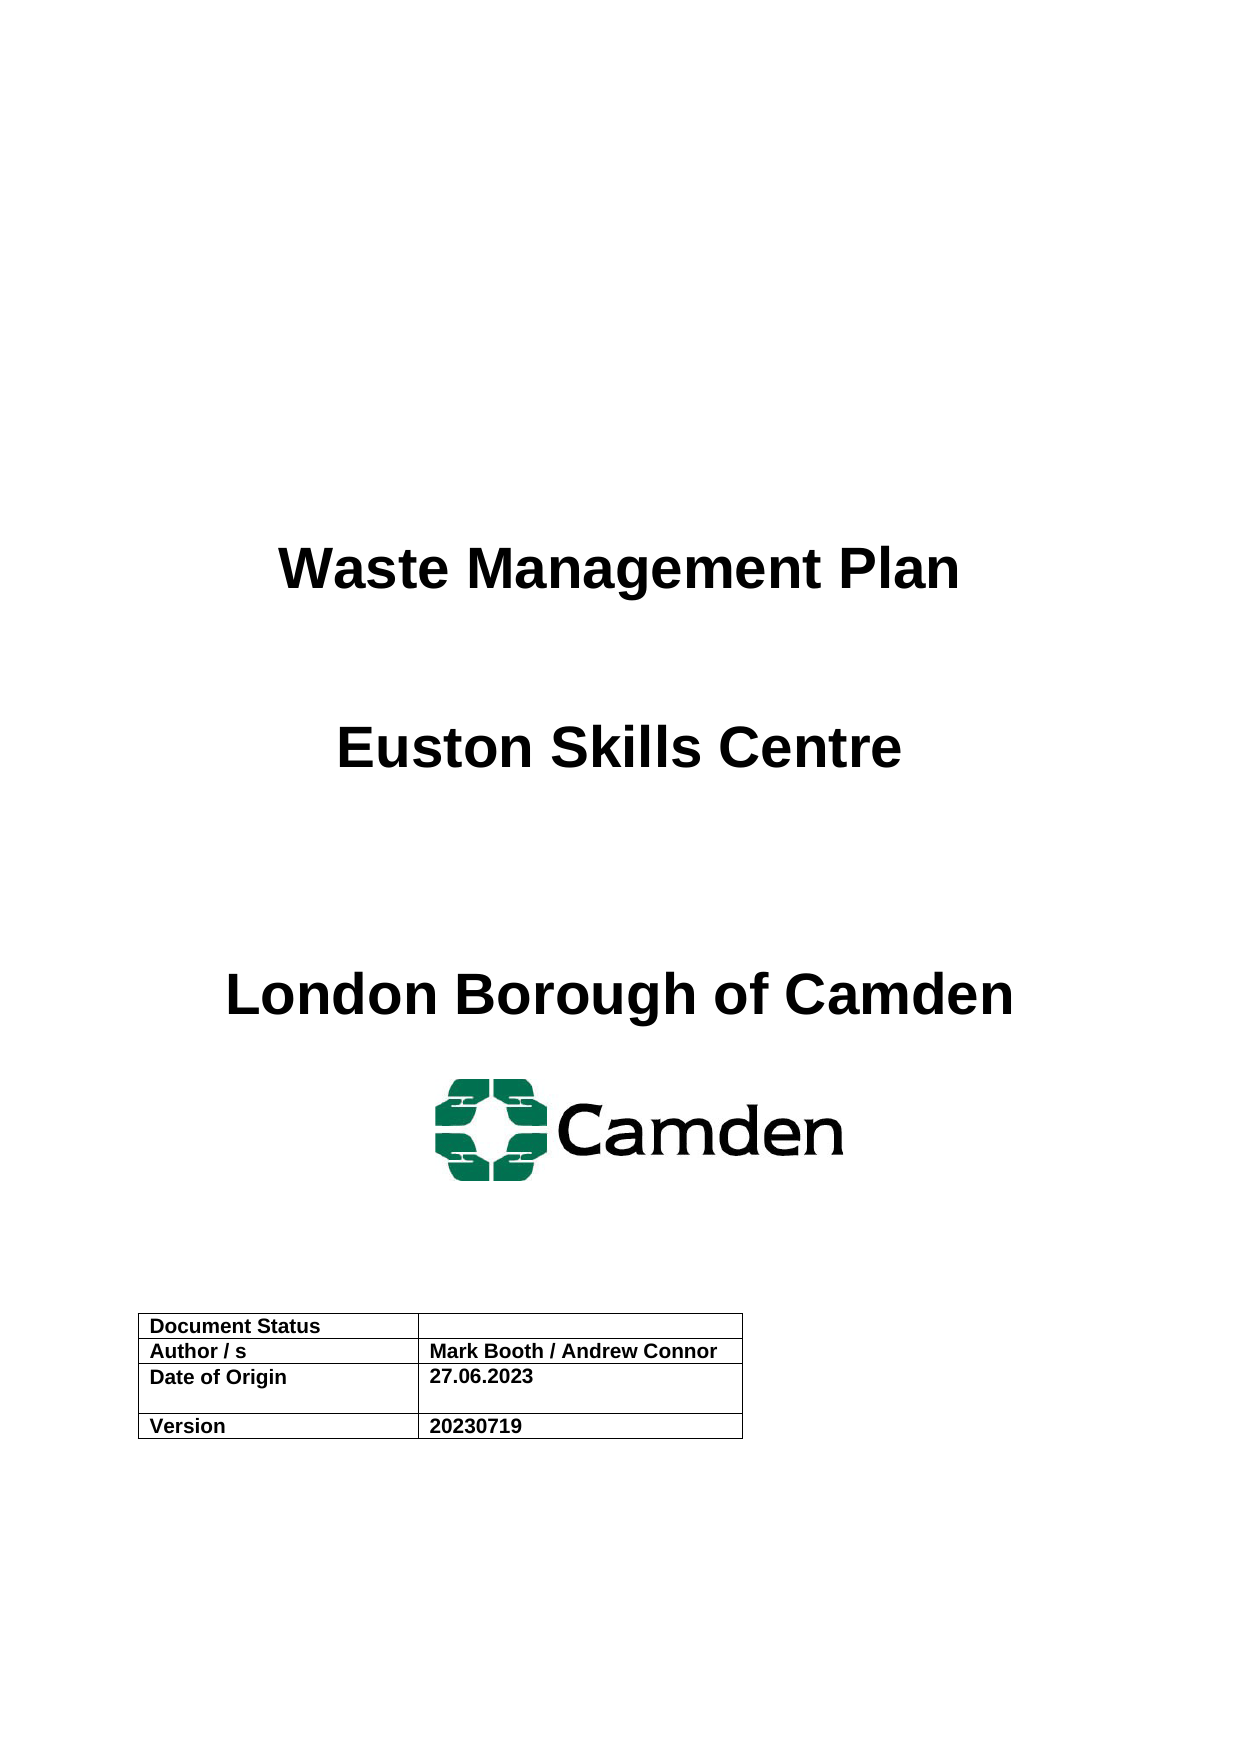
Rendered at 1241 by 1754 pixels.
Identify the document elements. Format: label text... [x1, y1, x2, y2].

table_cell Author / s [139, 1339, 418, 1363]
picture [435, 1079, 844, 1181]
text London Borough of Camden [137, 960, 1103, 1027]
text Euston Skills Centre [137, 712, 1103, 779]
table_cell Date of Origin [139, 1364, 418, 1413]
table_cell Mark Booth / Andrew Connor [419, 1339, 742, 1363]
table_cell 27.06.2023 [419, 1364, 742, 1413]
table_header [419, 1314, 742, 1338]
table_cell 20230719 [419, 1414, 742, 1438]
table_header Document Status [139, 1314, 418, 1338]
table_cell Version [139, 1414, 418, 1438]
text Waste Management Plan [137, 534, 1103, 601]
